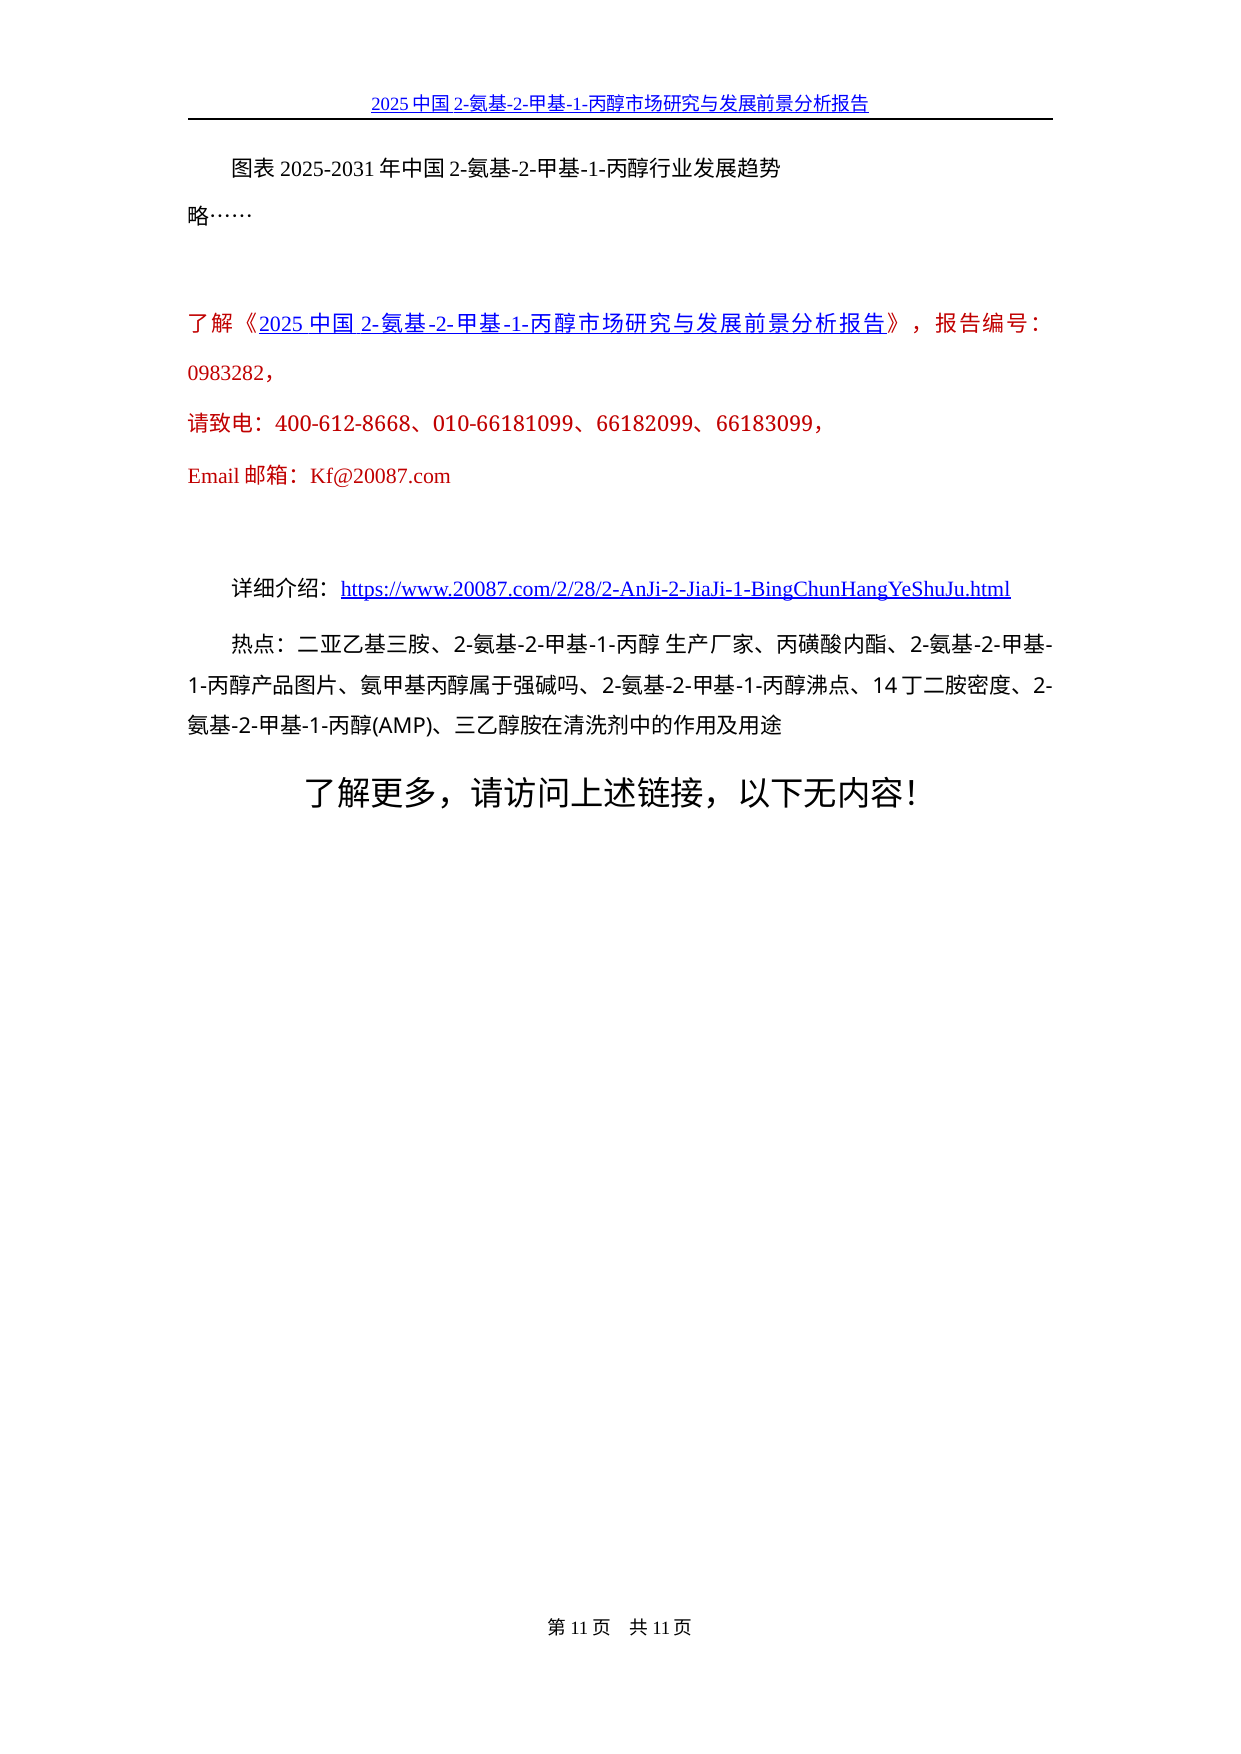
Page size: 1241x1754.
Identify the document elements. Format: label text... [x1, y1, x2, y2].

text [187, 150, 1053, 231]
text 请致电：400-612-8668、010-66181099、66182099、66183099， [187, 406, 1053, 438]
title 了解更多，请访问上述链接，以下无内容！ [187, 758, 1053, 823]
text Email邮箱：Kf@20087.com [187, 457, 1053, 490]
text 了解《2025中国2-氨基-2-甲基-1-丙醇市场研究与发展前景分析报告》，报告编号：0983282， [187, 305, 1053, 387]
text 详细介绍：https://www.20087.com/2/28/2-AnJi-2-JiaJi-1-BingChunHangYeShuJu.html [187, 570, 1053, 603]
text 热点：二亚乙基三胺、2-氨基-2-甲基-1-丙醇 生产厂家、丙磺酸内酯、2-氨基-2-甲基-1-丙醇产品图片、氨甲基丙醇属于强碱吗、2-氨基-2-甲基-1-丙醇沸点、14丁二胺密度、2-氨基-2-甲基-1-丙醇(AMP)、三乙醇胺在清洗剂中的作用及用途 [187, 627, 1053, 741]
